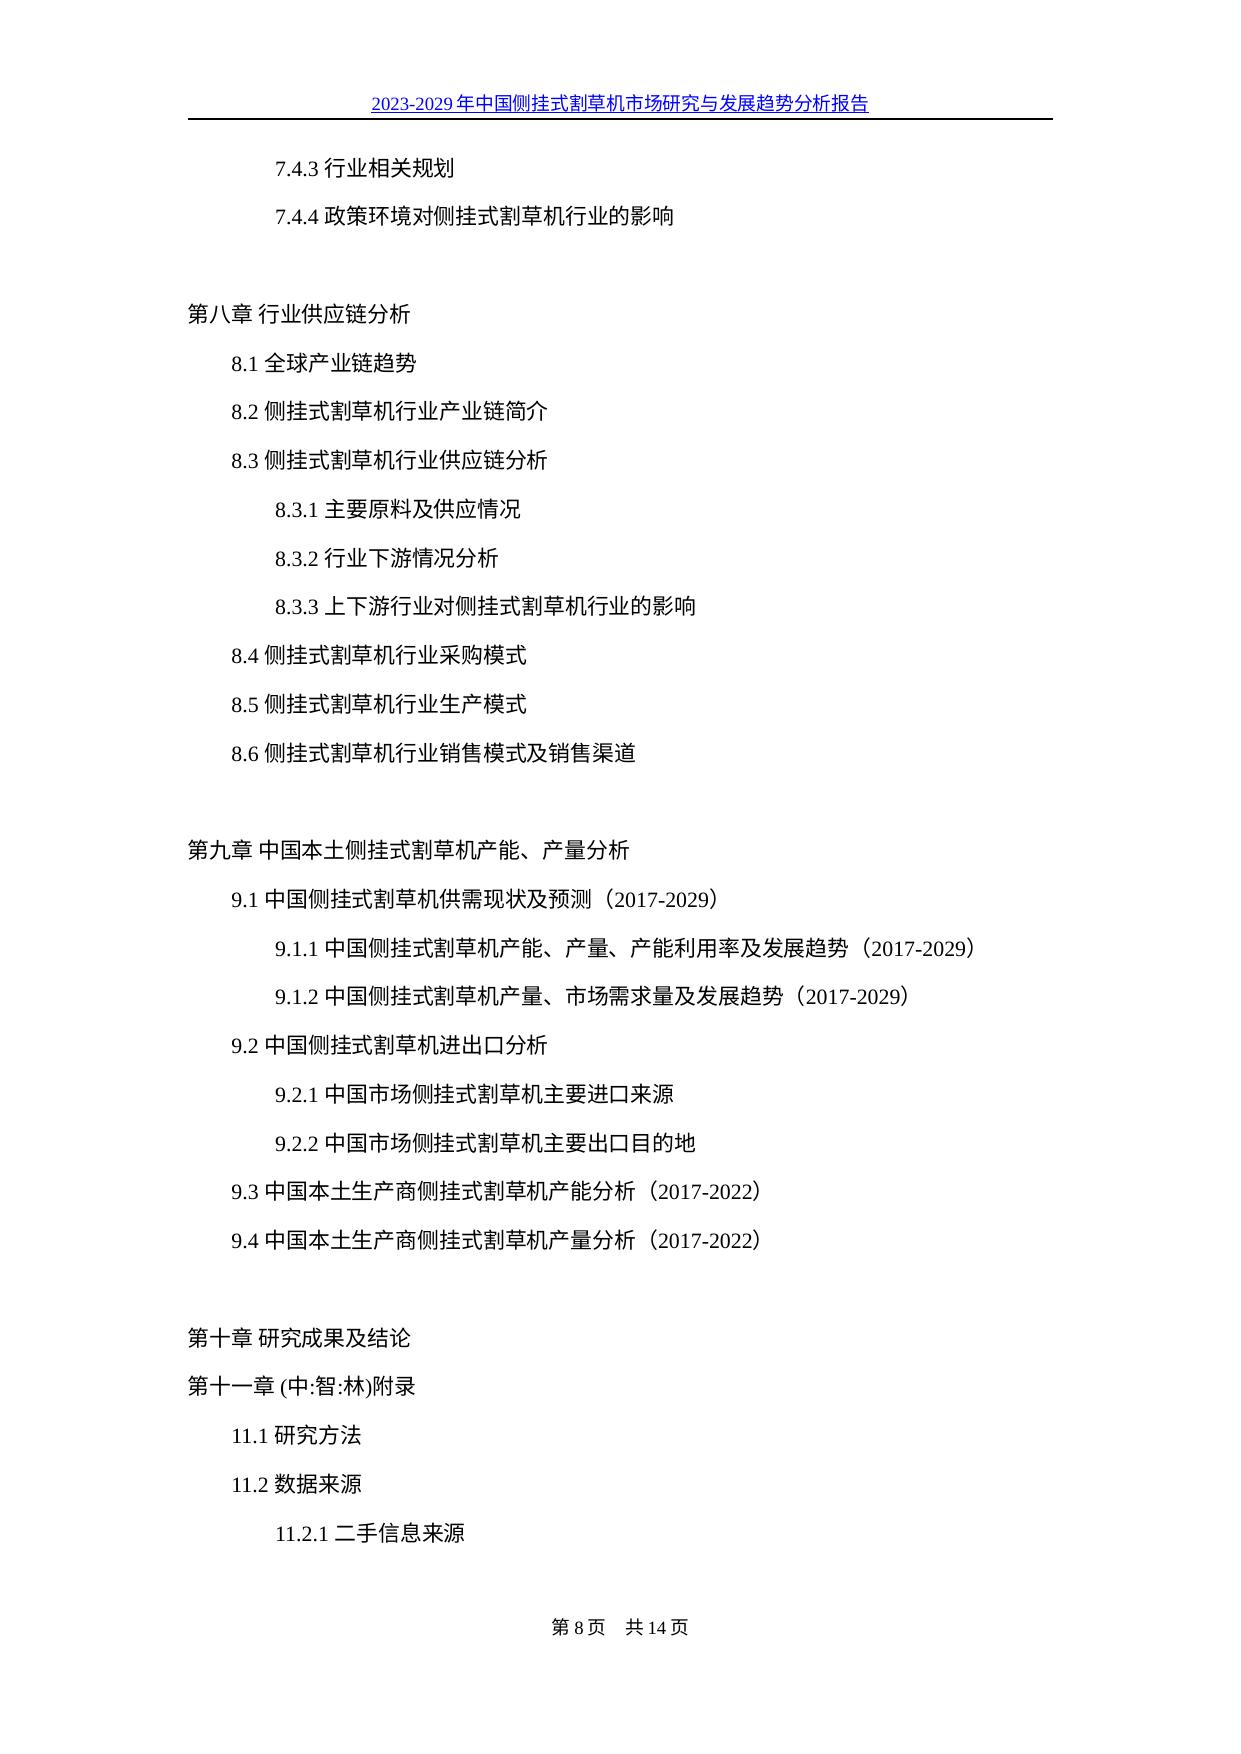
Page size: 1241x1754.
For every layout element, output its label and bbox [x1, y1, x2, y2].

text [187, 150, 1053, 1548]
